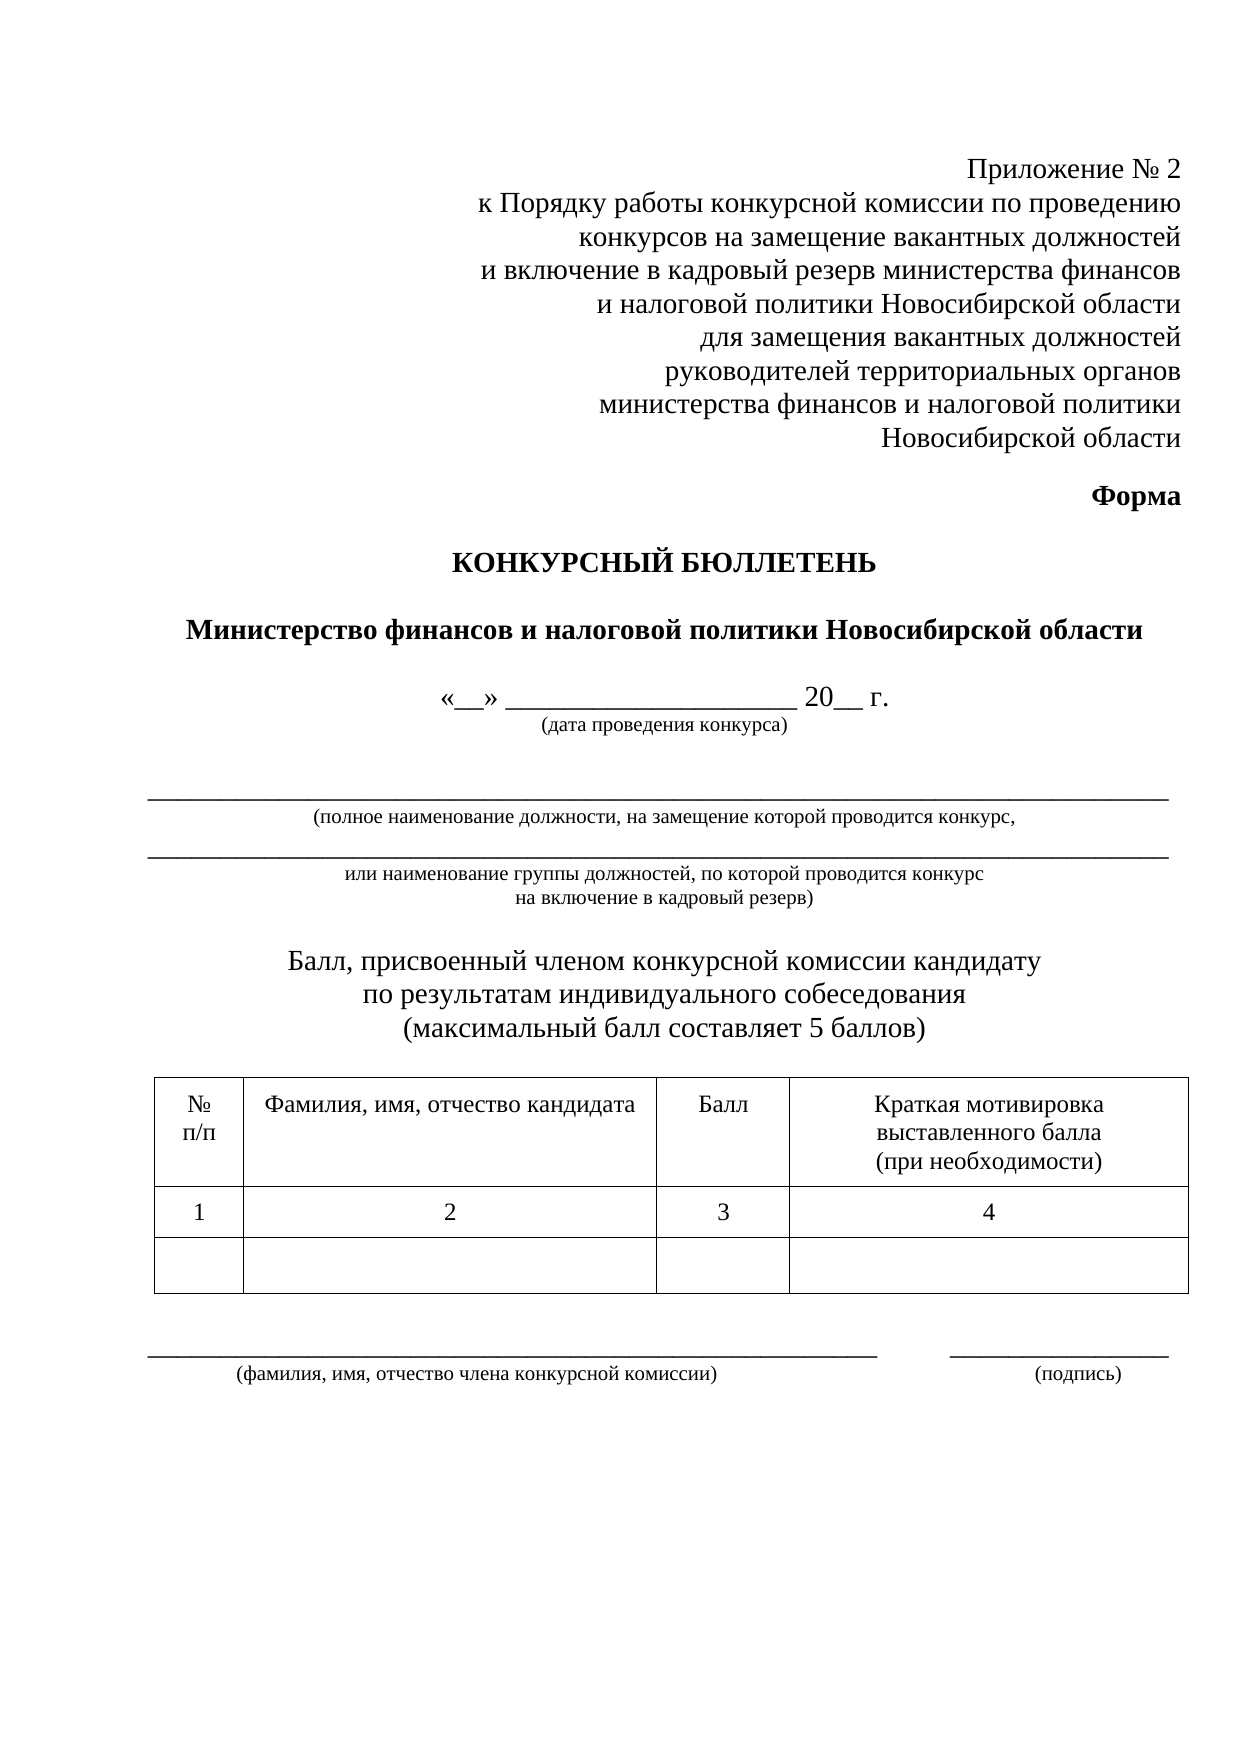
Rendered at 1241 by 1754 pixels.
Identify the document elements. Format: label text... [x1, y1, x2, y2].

table_cell [790, 1238, 1188, 1292]
table_cell 2 [244, 1187, 656, 1237]
table_header Краткая мотивировка выставленного балла (при необходимости) [790, 1078, 1188, 1186]
subtitle (дата проведения конкурса) [148, 712, 1181, 736]
text к Порядку работы конкурсной комиссии по проведению [148, 185, 1181, 219]
subtitle «__» ____________________ 20__ г. [148, 679, 1181, 712]
table_cell 3 [657, 1187, 789, 1237]
subtitle (фамилия, имя, отчество члена конкурсной комиссии) (подпись) [148, 1361, 1181, 1384]
text министерства финансов и налоговой политики [148, 386, 1181, 420]
text Новосибирской области [148, 420, 1181, 453]
table_cell [657, 1238, 789, 1292]
text и налоговой политики Новосибирской области [148, 286, 1181, 319]
subtitle (полное наименование должности, на замещение которой проводится конкурс, [148, 803, 1181, 828]
text руководителей территориальных органов [148, 353, 1181, 386]
subtitle КОНКУРСНЫЙ БЮЛЛЕТЕНЬ [148, 545, 1181, 578]
table_cell [155, 1238, 243, 1292]
text конкурсов на замещение вакантных должностей [148, 219, 1181, 252]
text для замещения вакантных должностей [148, 319, 1181, 353]
subtitle ______________________________________________________________________ [148, 770, 1181, 803]
subtitle (максимальный балл составляет 5 баллов) [148, 1010, 1181, 1043]
subtitle __________________________________________________ _______________ [148, 1327, 1181, 1361]
subtitle или наименование группы должностей, по которой проводится конкурс [148, 861, 1181, 885]
table_cell 1 [155, 1187, 243, 1237]
table_cell [244, 1238, 656, 1292]
text и включение в кадровый резерв министерства финансов [148, 252, 1181, 286]
subtitle Форма [148, 478, 1181, 511]
table_header № п/п [155, 1078, 243, 1186]
table_header Балл [657, 1078, 789, 1186]
subtitle Министерство финансов и налоговой политики Новосибирской области [148, 612, 1181, 645]
table_cell 4 [790, 1187, 1188, 1237]
text Приложение № 2 [148, 152, 1181, 185]
subtitle по результатам индивидуального собеседования [148, 976, 1181, 1010]
subtitle ______________________________________________________________________ [148, 828, 1181, 861]
table_header Фамилия, имя, отчество кандидата [244, 1078, 656, 1186]
subtitle на включение в кадровый резерв) [148, 885, 1181, 909]
subtitle Балл, присвоенный членом конкурсной комиссии кандидату [148, 943, 1181, 976]
